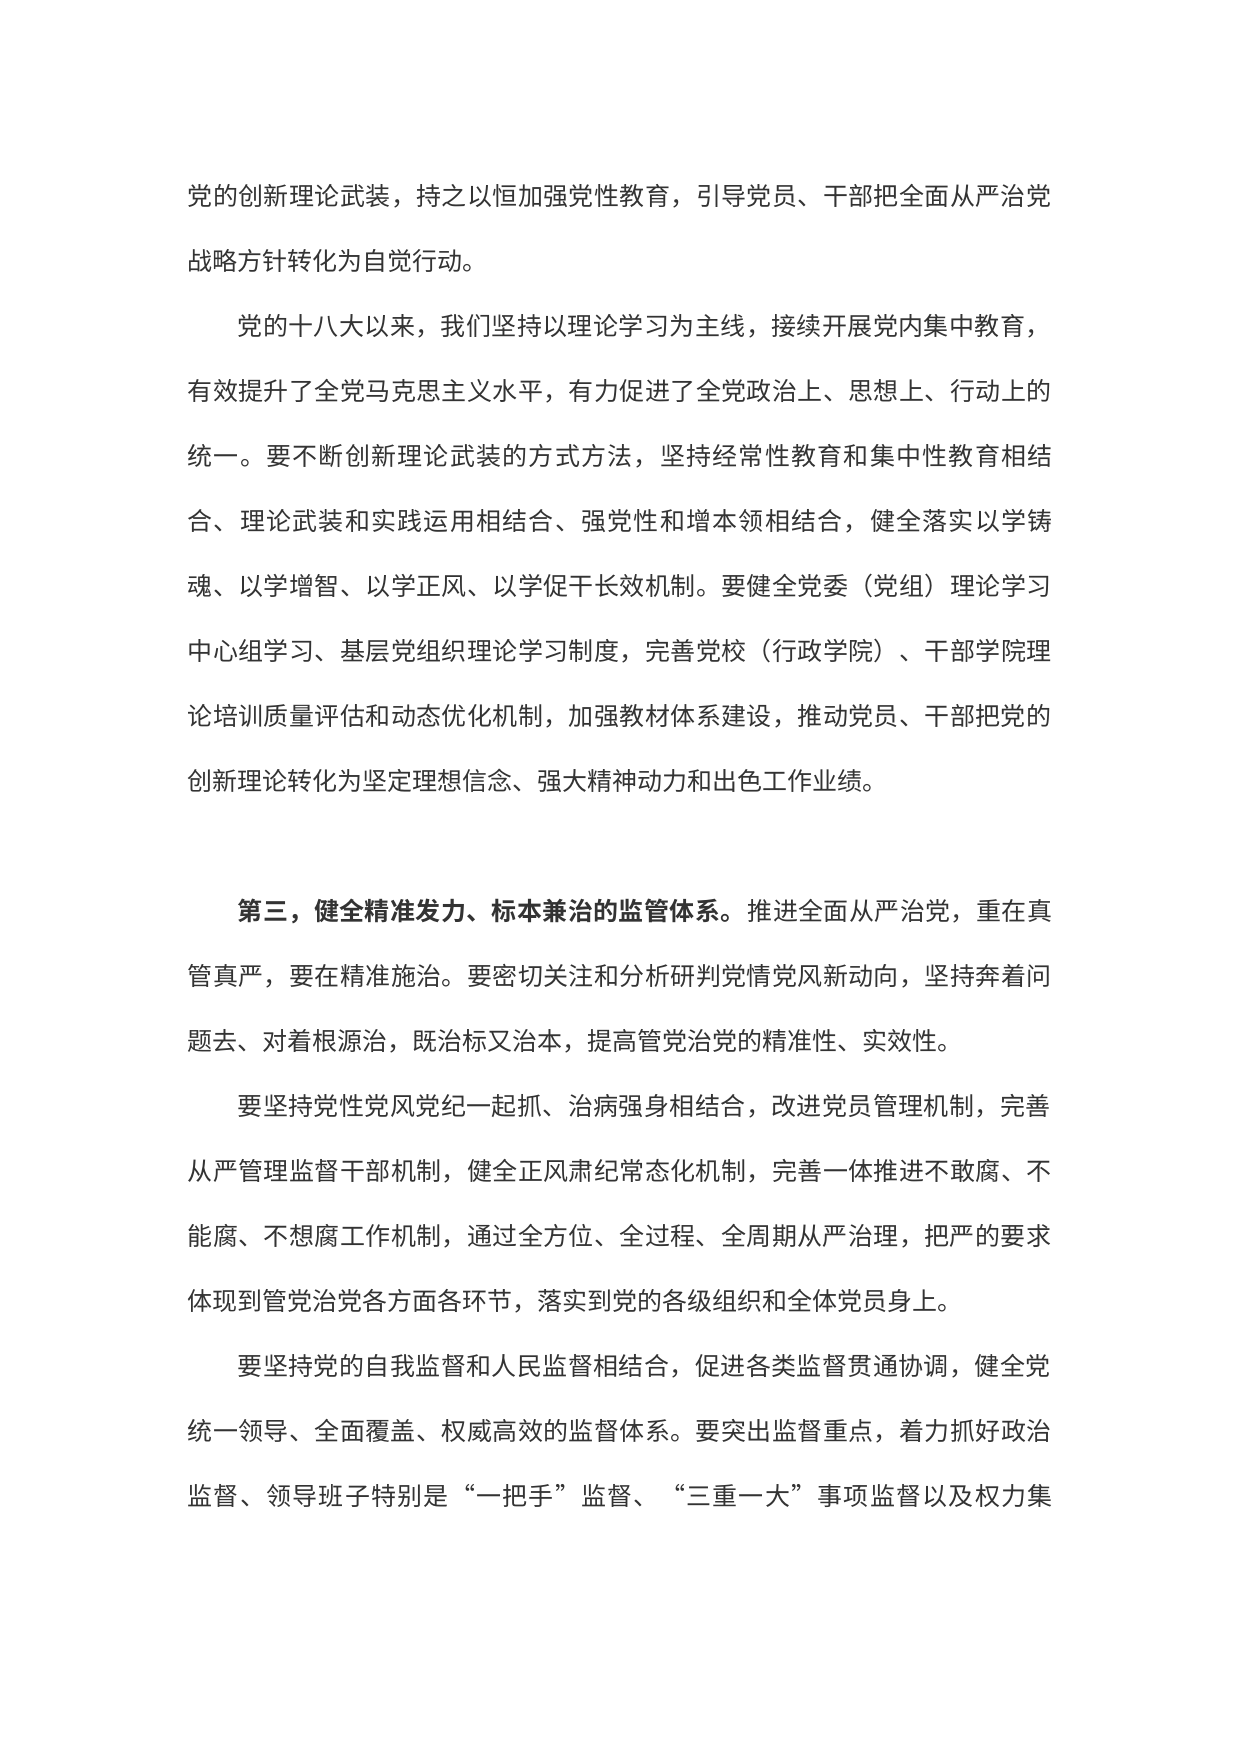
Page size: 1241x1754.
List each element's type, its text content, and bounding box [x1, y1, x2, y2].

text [187, 162, 1053, 292]
text 党的十八大以来，我们坚持以理论学习为主线，接续开展党内集中教育，有效提升了全党马克思主义水平，有力促进了全党政治上、思想上、行动上的统一。要不断创新理论武装的方式方法，坚持经常性教育和集中性教育相结合、理论武装和实践运用相结合、强党性和增本领相结合，健全落实以学铸魂、以学增智、以学正风、以学促干长效机制。要健全党委（党组）理论学习中心组学习、基层党组织理论学习制度，完善党校（行政学院）、干部学院理论培训质量评估和动态优化机制，加强教材体系建设，推动党员、干部把党的创新理论转化为坚定理想信念、强大精神动力和出色工作业绩。 [187, 292, 1053, 812]
text 要坚持党性党风党纪一起抓、治病强身相结合，改进党员管理机制，完善从严管理监督干部机制，健全正风肃纪常态化机制，完善一体推进不敢腐、不能腐、不想腐工作机制，通过全方位、全过程、全周期从严治理，把严的要求体现到管党治党各方面各环节，落实到党的各级组织和全体党员身上。 [187, 1072, 1053, 1332]
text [187, 1332, 1053, 1527]
text 第三，健全精准发力、标本兼治的监管体系。推进全面从严治党，重在真管真严，要在精准施治。要密切关注和分析研判党情党风新动向，坚持奔着问题去、对着根源治，既治标又治本，提高管党治党的精准性、实效性。 [187, 877, 1053, 1072]
